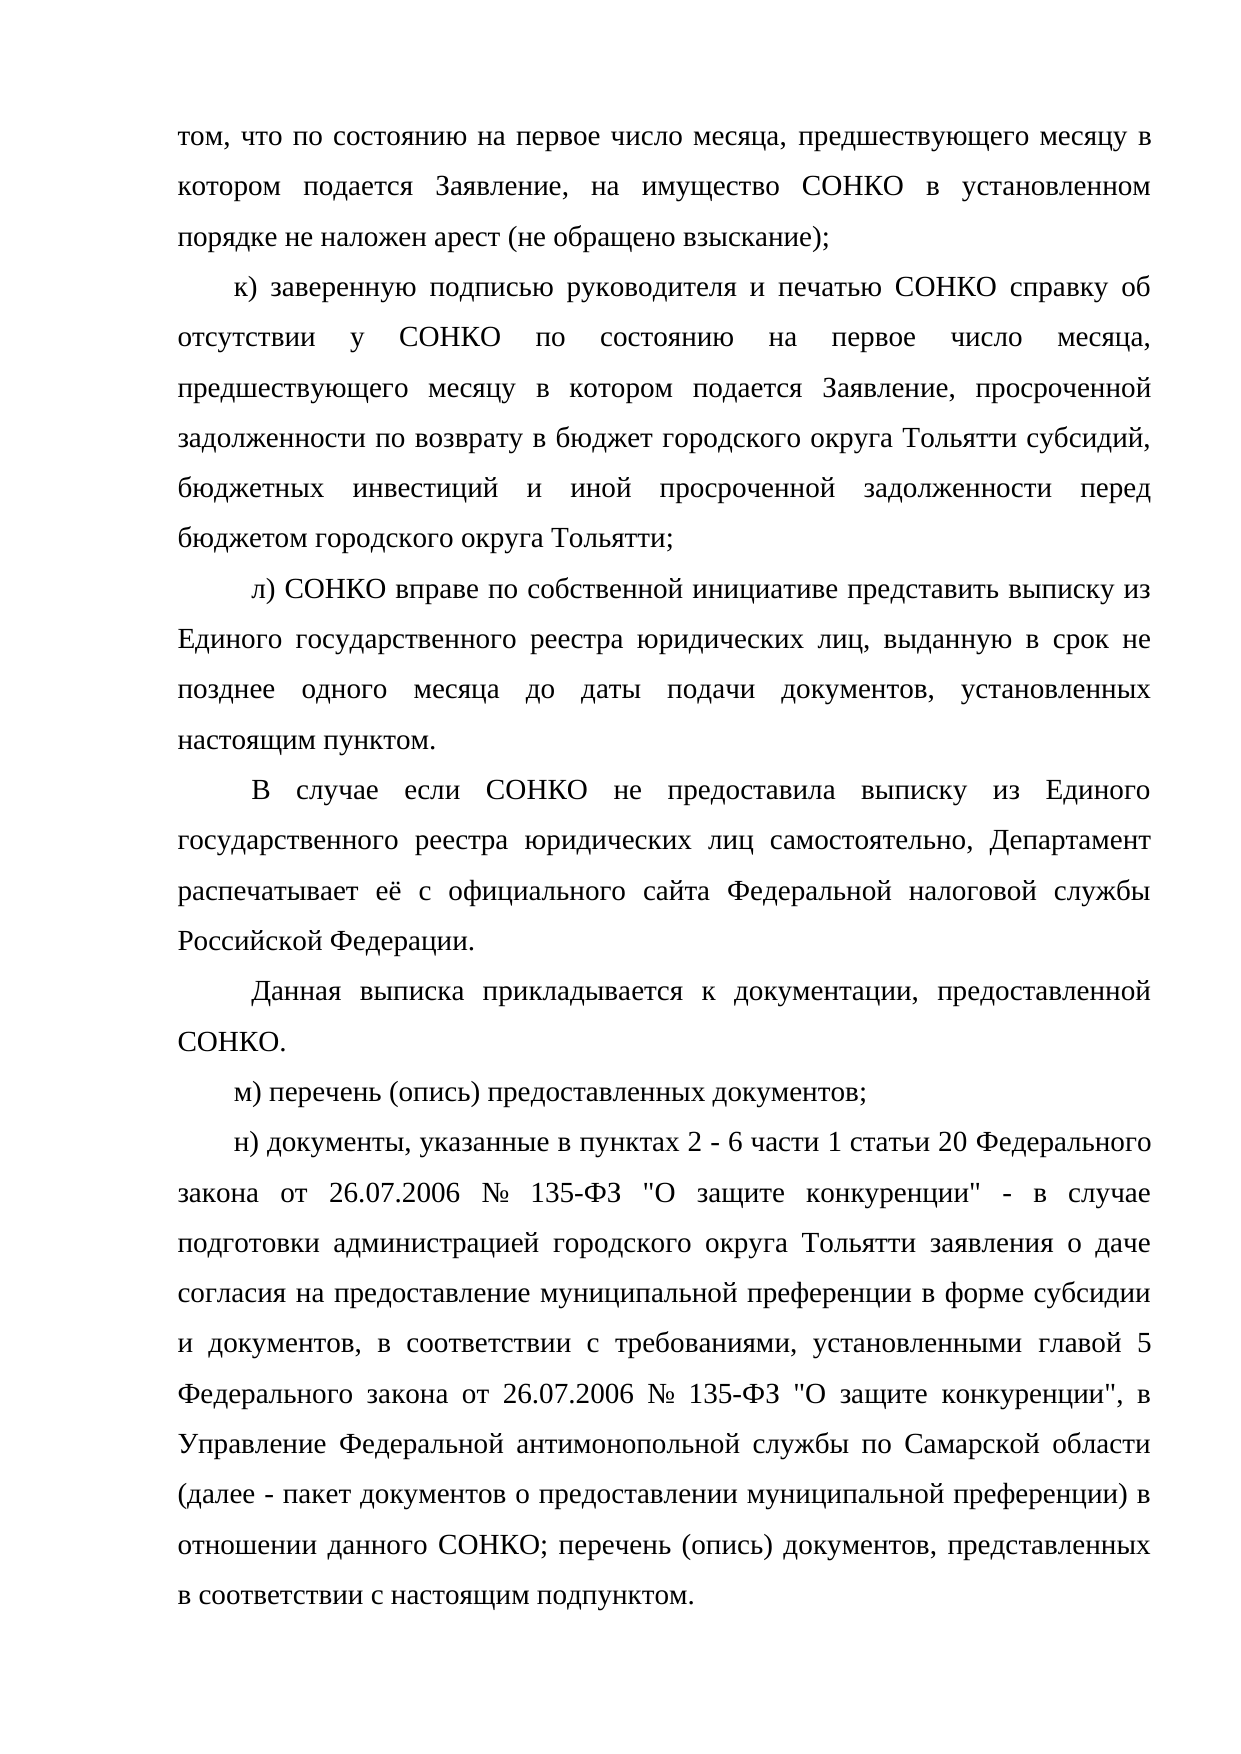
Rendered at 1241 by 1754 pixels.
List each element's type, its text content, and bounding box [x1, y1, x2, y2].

text В случае если СОНКО не предоставила выписку из Единого государственного реестра юридических лиц самостоятельно, Департамент распечатывает её с официального сайта Федеральной налоговой службы Российской Федерации. [177, 772, 1152, 957]
text Данная выписка прикладывается к документации, предоставленной СОНКО. [177, 973, 1152, 1057]
text н) документы, указанные в пунктах 2 - 6 части 1 статьи 20 Федерального закона от 26.07.2006 № 135-ФЗ "О защите конкуренции" - в случае подготовки администрацией городского округа Тольятти заявления о даче согласия на предоставление муниципальной преференции в форме субсидии и документов, в соответствии с требованиями, установленными главой 5 Федерального закона от 26.07.2006 № 135-ФЗ "О защите конкуренции", в Управление Федеральной антимонопольной службы по Самарской области (далее - пакет документов о предоставлении муниципальной преференции) в отношении данного СОНКО; перечень (опись) документов, представленных в соответствии с настоящим подпунктом. [177, 1124, 1152, 1611]
text л) СОНКО вправе по собственной инициативе представить выписку из Единого государственного реестра юридических лиц, выданную в срок не позднее одного месяца до даты подачи документов, установленных настоящим пунктом. [177, 571, 1152, 755]
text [177, 118, 1152, 252]
text к) заверенную подписью руководителя и печатью СОНКО справку об отсутствии у СОНКО по состоянию на первое число месяца, предшествующего месяцу в котором подается Заявление, просроченной задолженности по возврату в бюджет городского округа Тольятти субсидий, бюджетных инвестиций и иной просроченной задолженности перед бюджетом городского округа Тольятти; [177, 269, 1152, 554]
text м) перечень (опись) предоставленных документов; [177, 1074, 1152, 1108]
